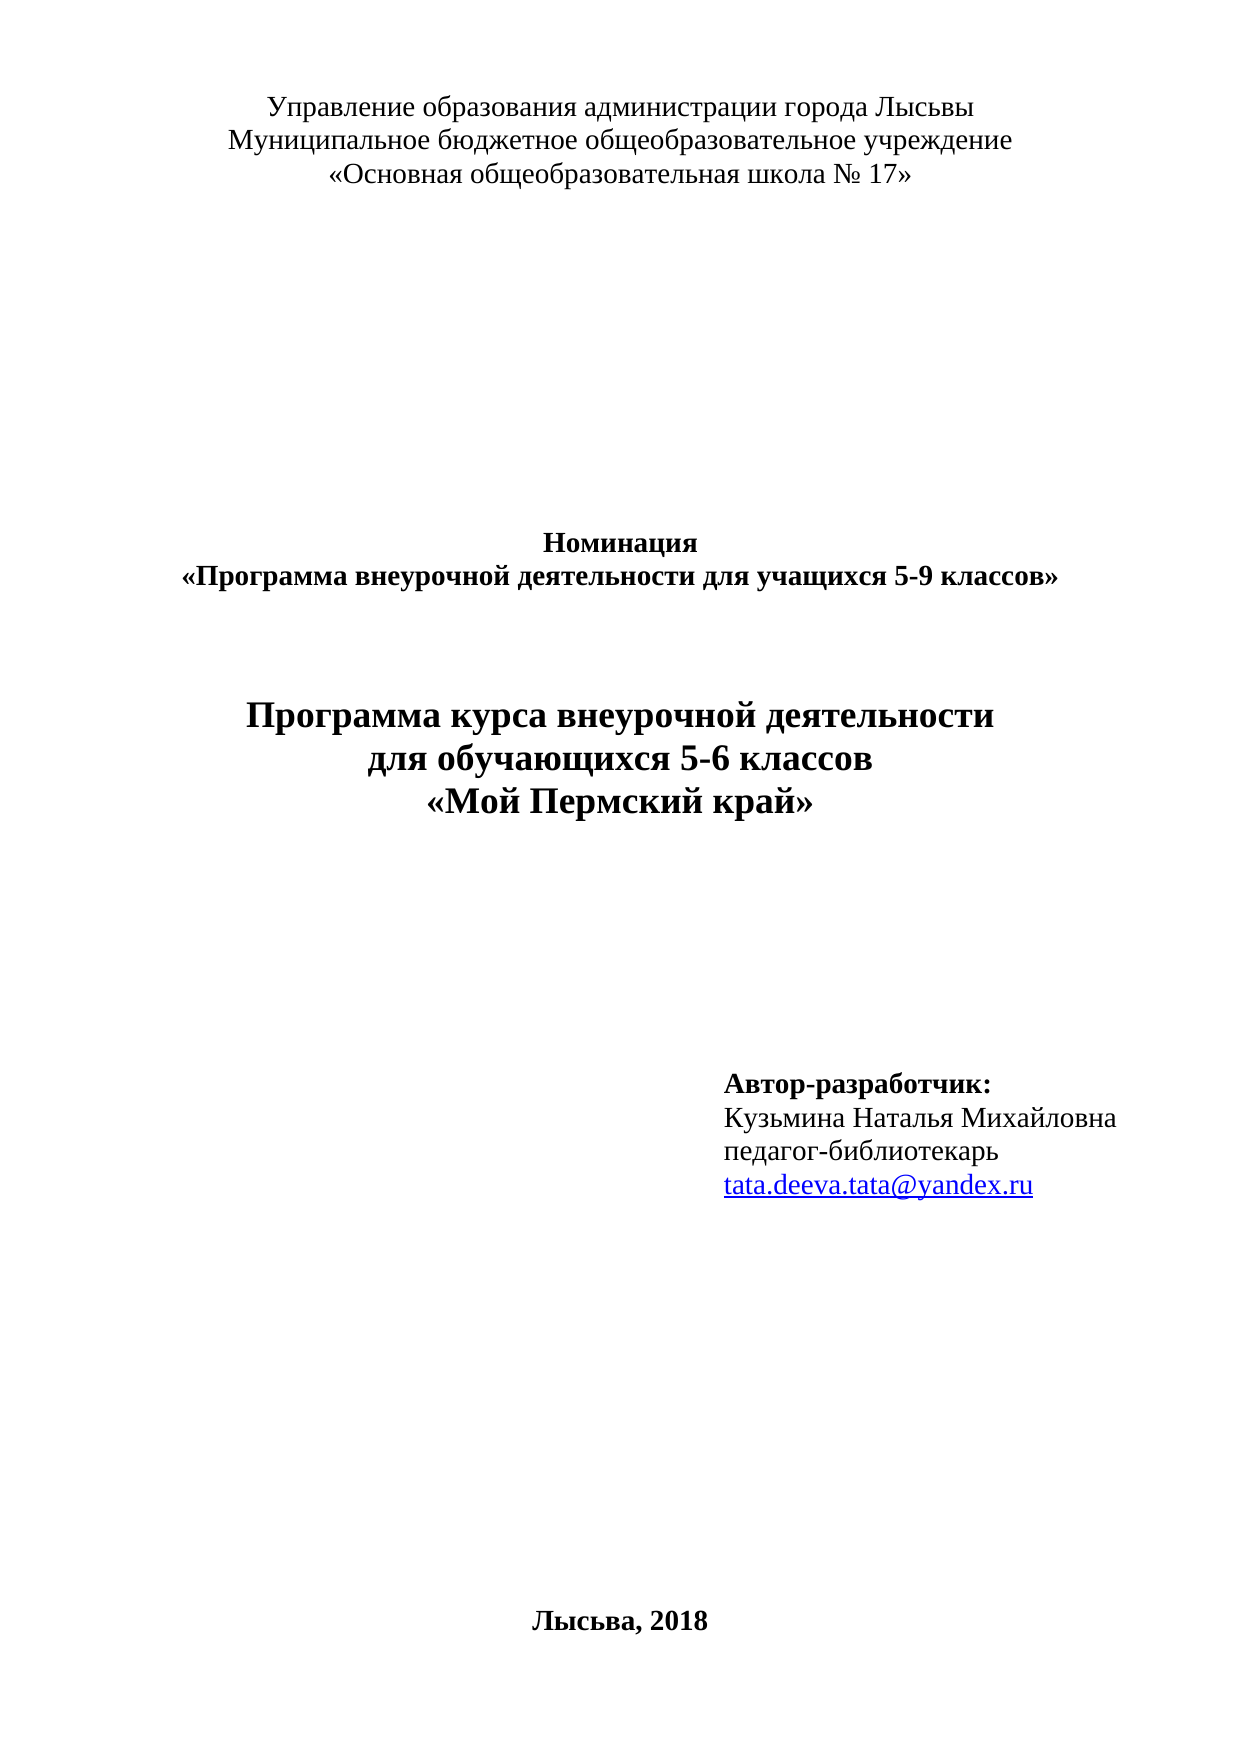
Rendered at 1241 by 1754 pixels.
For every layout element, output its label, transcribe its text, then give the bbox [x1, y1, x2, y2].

text Управление образования администрации города Лысьвы [89, 89, 1152, 122]
text Лысьва, 2018 [89, 1603, 1152, 1636]
text Муниципальное бюджетное общеобразовательное учреждение [89, 122, 1152, 156]
text Программа курса внеурочной деятельности [89, 692, 1152, 736]
text Автор-разработчик: [724, 1066, 1152, 1100]
text «Основная общеобразовательная школа № 17» [89, 156, 1152, 189]
text Номинация [89, 525, 1152, 558]
text tata.deeva.tata@yandex.ru [724, 1167, 1152, 1200]
text педагог-библиотекарь [724, 1133, 1152, 1167]
text Кузьмина Наталья Михайловна [724, 1100, 1152, 1133]
text «Мой Пермский край» [89, 779, 1152, 822]
text «Программа внеурочной деятельности для учащихся 5-9 классов» [89, 558, 1152, 592]
text для обучающихся 5-6 классов [89, 736, 1152, 779]
